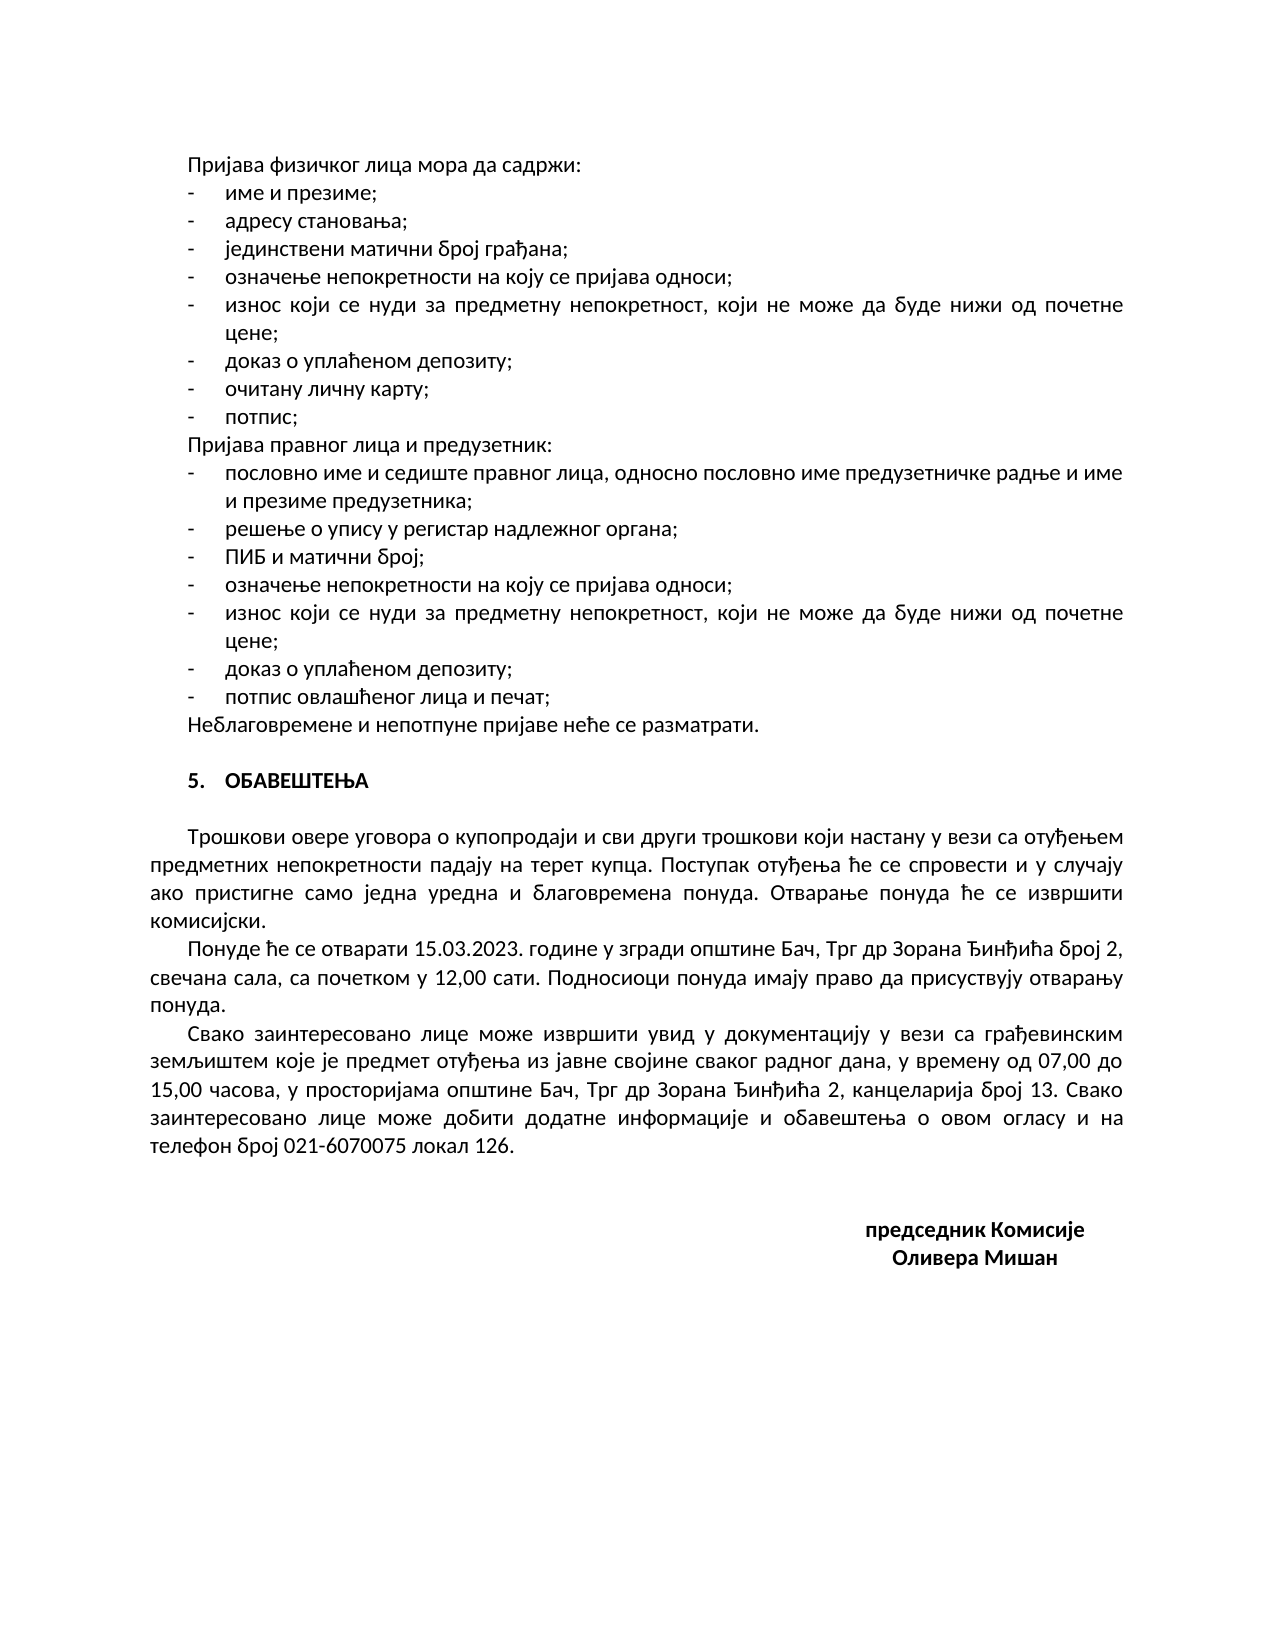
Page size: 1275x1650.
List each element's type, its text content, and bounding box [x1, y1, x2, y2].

list потпис овлашћеног лица и печат; [187, 682, 1125, 710]
list доказ о уплаћеном депозиту; [187, 654, 1125, 682]
list адресу становања; [187, 206, 1125, 234]
list потпис; [187, 402, 1125, 430]
list означење непокретности на коју се пријава односи; [187, 262, 1125, 290]
text Понуде ће се отварати 15.03.2023. године у згради општине Бач, Трг др Зорана Ђинђића број 2, свечана сала, са почетком у 12,00 сати. Подносиоци понуда имају право да присуствују отварању понуда. [150, 934, 1125, 1019]
text Неблаговремене и непотпуне пријаве неће се разматрати. [150, 710, 1125, 738]
list име и презиме; [187, 178, 1125, 206]
list означење непокретности на коју се пријава односи; [187, 570, 1125, 598]
list пословно име и седиште правног лица, односно пословно име предузетничке радње и име и презиме предузетника; [187, 458, 1125, 514]
list ПИБ и матични број; [187, 542, 1125, 570]
list ОБАВЕШТЕЊА [187, 766, 1125, 794]
text Свако заинтересовано лице може извршити увид у документацију у вези са грађевинским земљиштем које је предмет отуђења из јавне својине сваког радног дана, у времену од 07,00 до 15,00 часова, у просторијама општине Бач, Трг др Зорана Ђинђића 2, канцеларија број 13. Свако заинтересовано лице може добити додатне информације и обавештења о овом огласу и на телефон број 021-6070075 локал 126. [150, 1019, 1125, 1159]
text председник Комисије [825, 1215, 1125, 1243]
text Пријава физичког лица мора да садржи: [150, 150, 1125, 178]
list решење о упису у регистар надлежног органа; [187, 514, 1125, 542]
list износ који се нуди за предметну непокретност, који не може да буде нижи од почетне цене; [187, 598, 1125, 654]
list очитану личну карту; [187, 374, 1125, 402]
list доказ о уплаћеном депозиту; [187, 346, 1125, 374]
list износ који се нуди за предметну непокретност, који не може да буде нижи од почетне цене; [187, 290, 1125, 346]
list јединствени матични број грађана; [187, 234, 1125, 262]
text Трошкови овере уговора о купопродаји и сви други трошкови који настану у вези са отуђењем предметних непокретности падају на терет купца. Поступак отуђења ће се спровести и у случају ако пристигне само једна уредна и благовремена понуда. Отварање понуда ће се извршити комисијски. [150, 822, 1125, 934]
text Оливера Мишан [825, 1243, 1125, 1271]
text Пријава правног лица и предузетник: [150, 430, 1125, 458]
